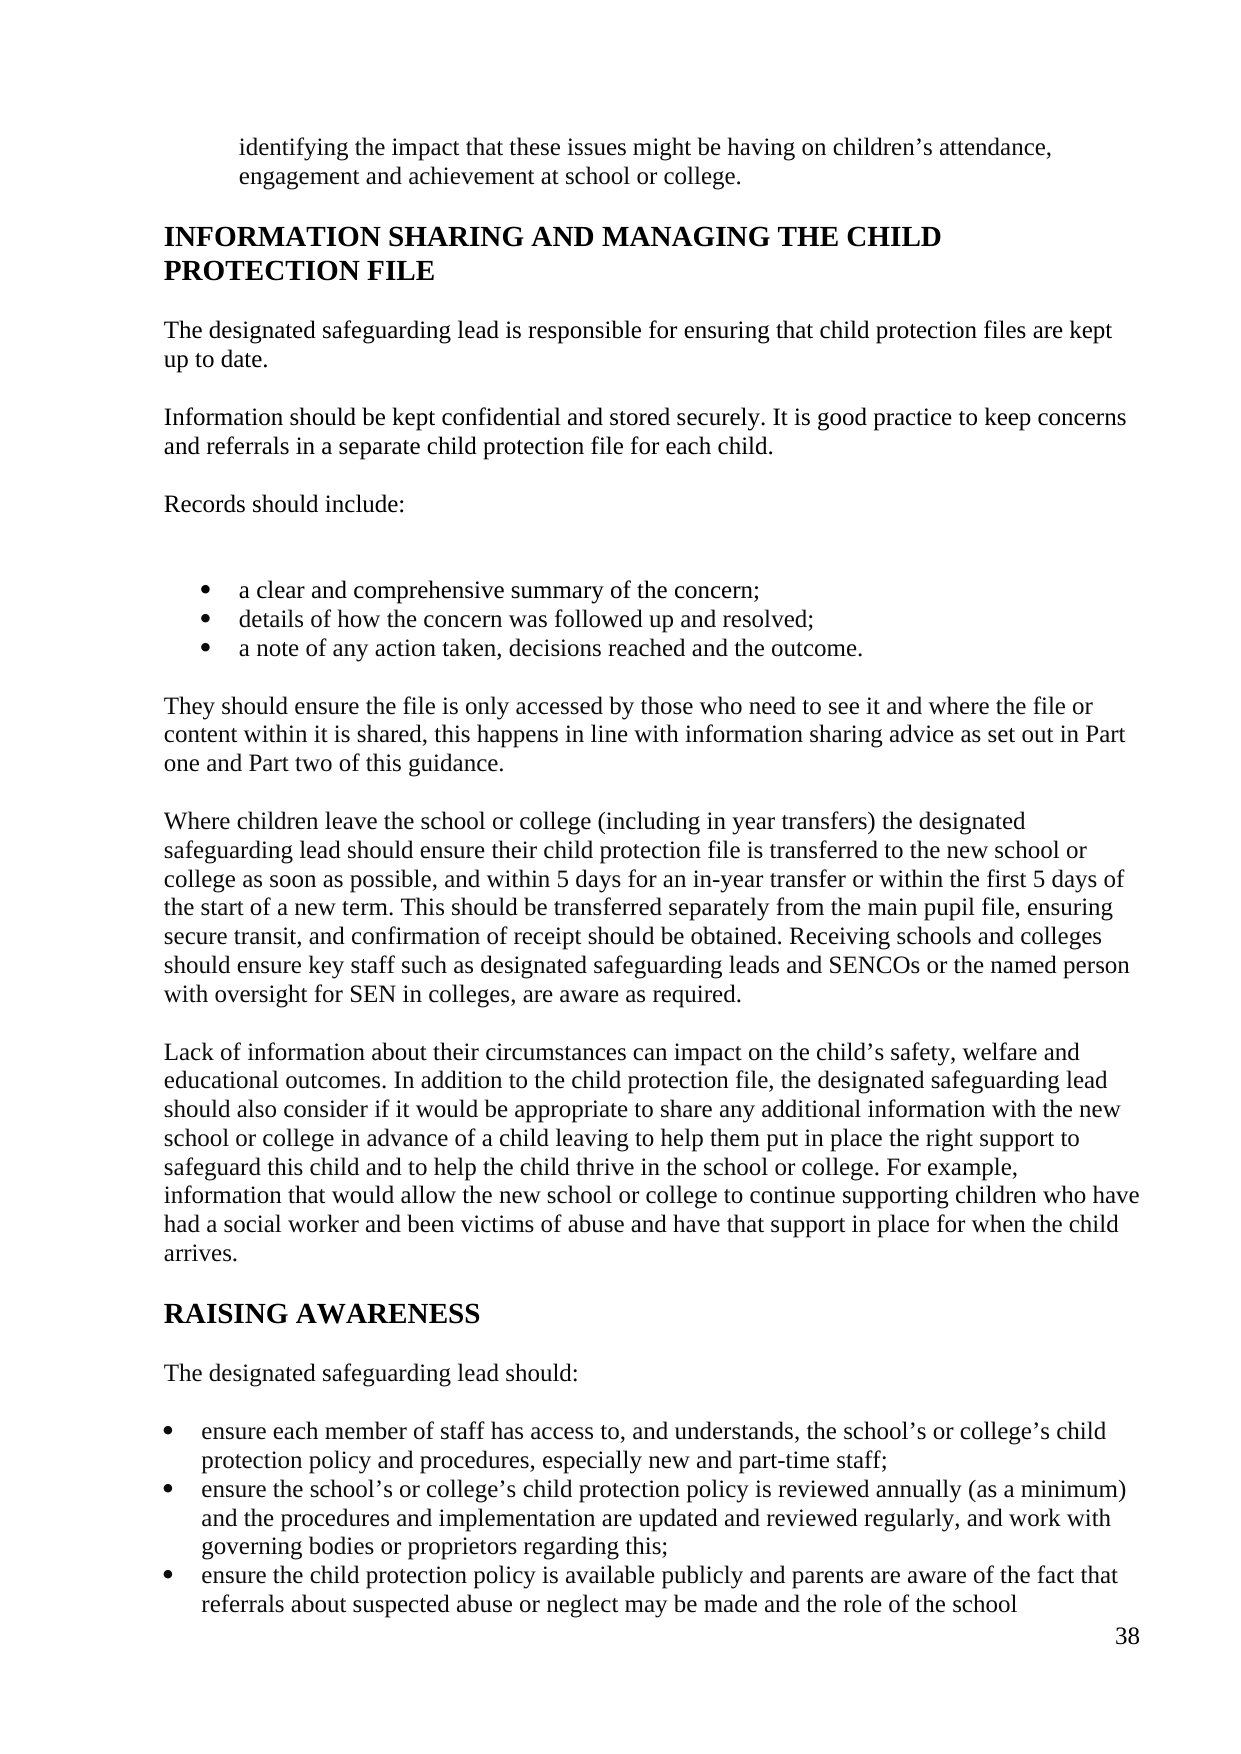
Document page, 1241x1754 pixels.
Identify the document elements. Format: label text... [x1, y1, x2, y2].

text Records should include: [164, 489, 1140, 546]
text INFORMATION SHARING AND MANAGING THE CHILD PROTECTION FILE [164, 219, 1140, 286]
list ensure the child protection policy is available publicly and parents are aware of the fact that referrals about suspected abuse or neglect may be made and the role of the school [164, 1560, 1140, 1618]
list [201, 132, 1140, 190]
text The designated safeguarding lead is responsible for ensuring that child protection files are kept up to date. [164, 315, 1140, 373]
list ensure each member of staff has access to, and understands, the school’s or college’s child protection policy and procedures, especially new and part-time staff; [164, 1416, 1140, 1474]
text The designated safeguarding lead should: [89, 1358, 1140, 1387]
text RAISING AWARENESS [89, 1296, 1140, 1329]
text Information should be kept confidential and stored securely. It is good practice to keep concerns and referrals in a separate child protection file for each child. [164, 402, 1140, 459]
list ensure the school’s or college’s child protection policy is reviewed annually (as a minimum) and the procedures and implementation are updated and reviewed regularly, and work with governing bodies or proprietors regarding this; [164, 1474, 1140, 1560]
list details of how the concern was followed up and resolved; [201, 604, 1140, 633]
list a note of any action taken, decisions reached and the outcome. [201, 633, 1140, 662]
text Lack of information about their circumstances can impact on the child’s safety, welfare and educational outcomes. In addition to the child protection file, the designated safeguarding lead should also consider if it would be appropriate to share any additional information with the new school or college in advance of a child leaving to help them put in place the right support to safeguard this child and to help the child thrive in the school or college. For example, information that would allow the new school or college to continue supporting children who have had a social worker and been victims of abuse and have that support in place for when the child arrives. [164, 1037, 1140, 1267]
text They should ensure the file is only accessed by those who need to see it and where the file or content within it is shared, this happens in line with information sharing advice as set out in Part one and Part two of this guidance. [164, 691, 1140, 777]
text Where children leave the school or college (including in year transfers) the designated safeguarding lead should ensure their child protection file is transferred to the new school or college as soon as possible, and within 5 days for an in-year transfer or within the first 5 days of the start of a new term. This should be transferred separately from the main pupil file, ensuring secure transit, and confirmation of receipt should be obtained. Receiving schools and colleges should ensure key staff such as designated safeguarding leads and SENCOs or the named person with oversight for SEN in colleges, are aware as required. [164, 806, 1140, 1007]
list a clear and comprehensive summary of the concern; [201, 575, 1140, 604]
